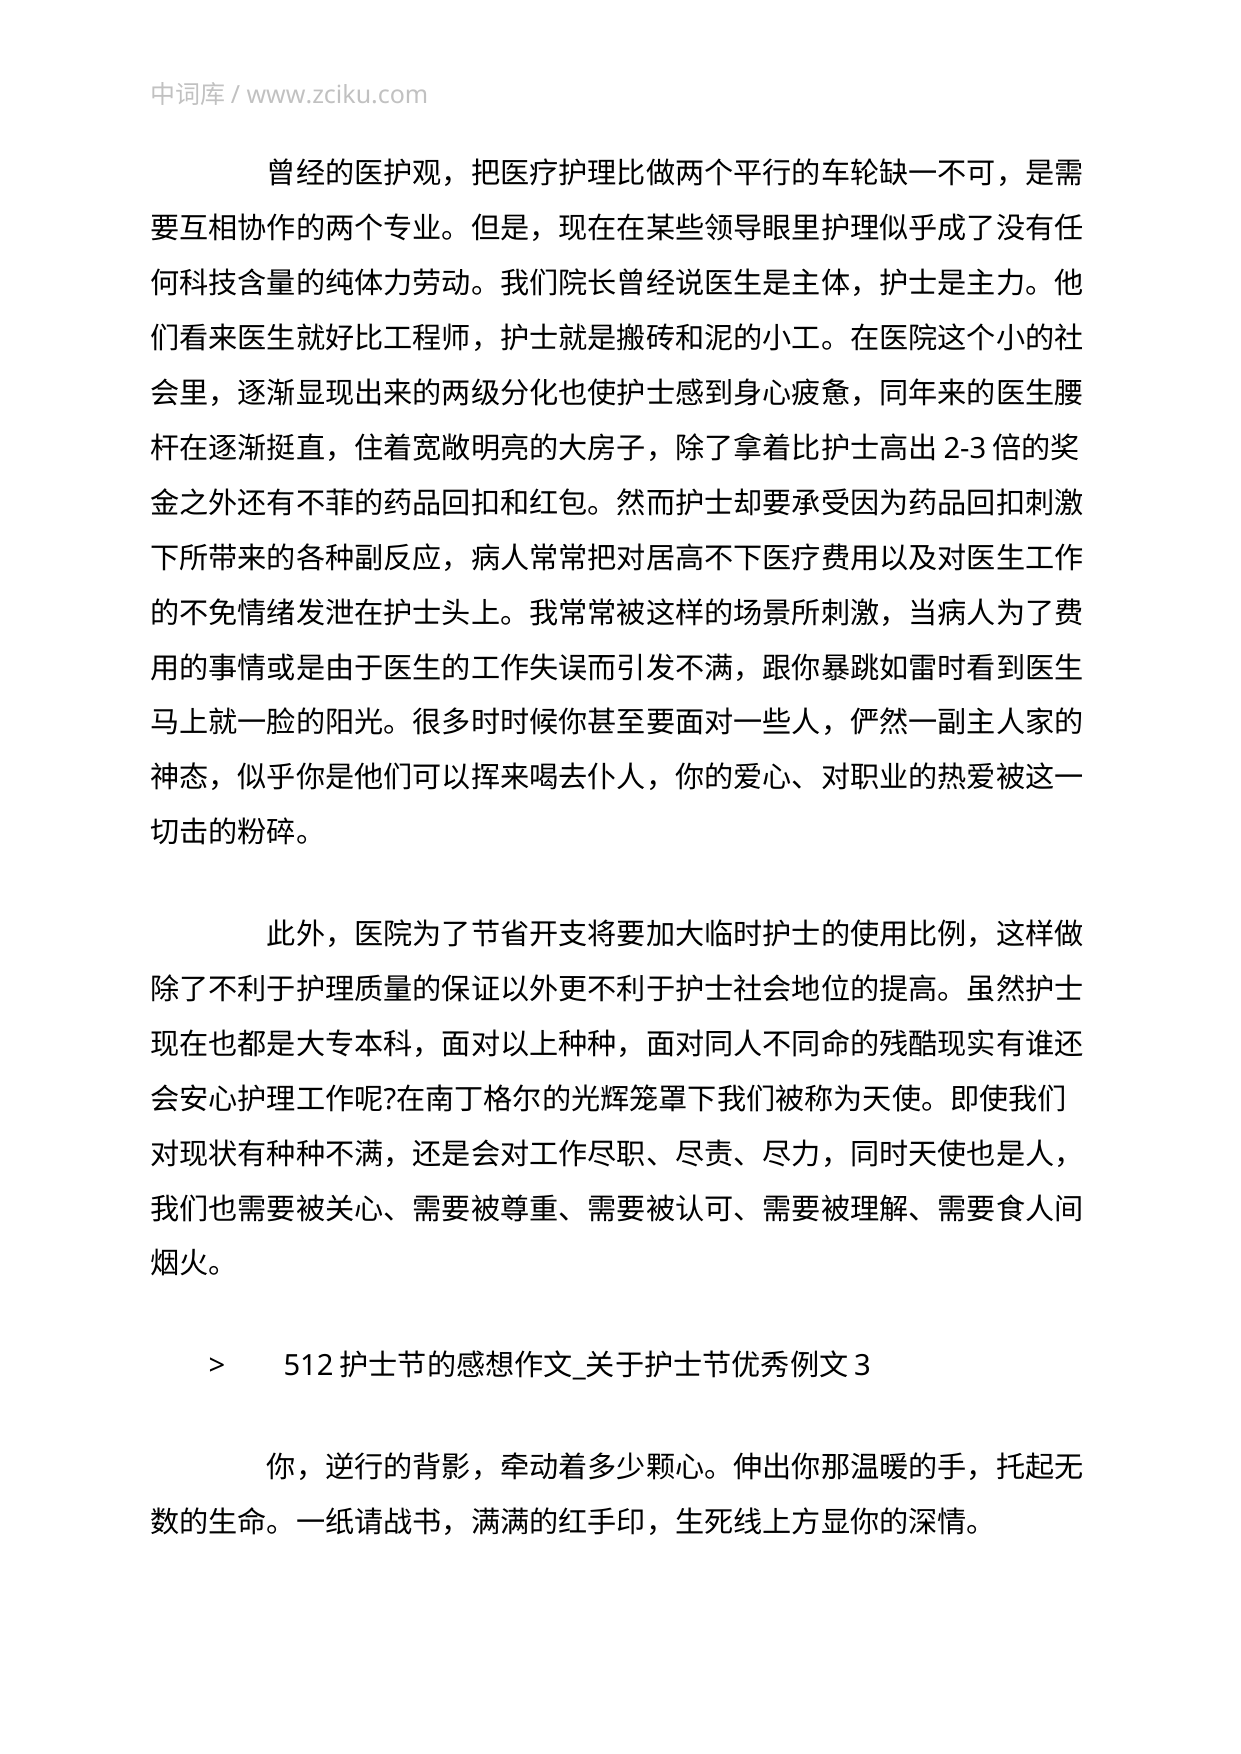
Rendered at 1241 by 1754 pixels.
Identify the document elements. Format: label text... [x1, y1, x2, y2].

text 你，逆行的背影，牵动着多少颗心。伸出你那温暖的手，托起无数的生命。一纸请战书，满满的红手印，生死线上方显你的深情。 [150, 1444, 1090, 1541]
text > 512护士节的感想作文_关于护士节优秀例文3 [150, 1342, 1090, 1384]
text 曾经的医护观，把医疗护理比做两个平行的车轮缺一不可，是需要互相协作的两个专业。但是，现在在某些领导眼里护理似乎成了没有任何科技含量的纯体力劳动。我们院长曾经说医生是主体，护士是主力。他们看来医生就好比工程师，护士就是搬砖和泥的小工。在医院这个小的社会里，逐渐显现出来的两级分化也使护士感到身心疲惫，同年来的医生腰杆在逐渐挺直，住着宽敞明亮的大房子，除了拿着比护士高出2-3倍的奖金之外还有不菲的药品回扣和红包。然而护士却要承受因为药品回扣刺激下所带来的各种副反应，病人常常把对居高不下医疗费用以及对医生工作的不免情绪发泄在护士头上。我常常被这样的场景所刺激，当病人为了费用的事情或是由于医生的工作失误而引发不满，跟你暴跳如雷时看到医生马上就一脸的阳光。很多时时候你甚至要面对一些人，俨然一副主人家的神态，似乎你是他们可以挥来喝去仆人，你的爱心、对职业的热爱被这一切击的粉碎。 [150, 150, 1090, 851]
text 此外，医院为了节省开支将要加大临时护士的使用比例，这样做除了不利于护理质量的保证以外更不利于护士社会地位的提高。虽然护士现在也都是大专本科，面对以上种种，面对同人不同命的残酷现实有谁还会安心护理工作呢?在南丁格尔的光辉笼罩下我们被称为天使。即使我们对现状有种种不满，还是会对工作尽职、尽责、尽力，同时天使也是人，我们也需要被关心、需要被尊重、需要被认可、需要被理解、需要食人间烟火。 [150, 911, 1090, 1282]
